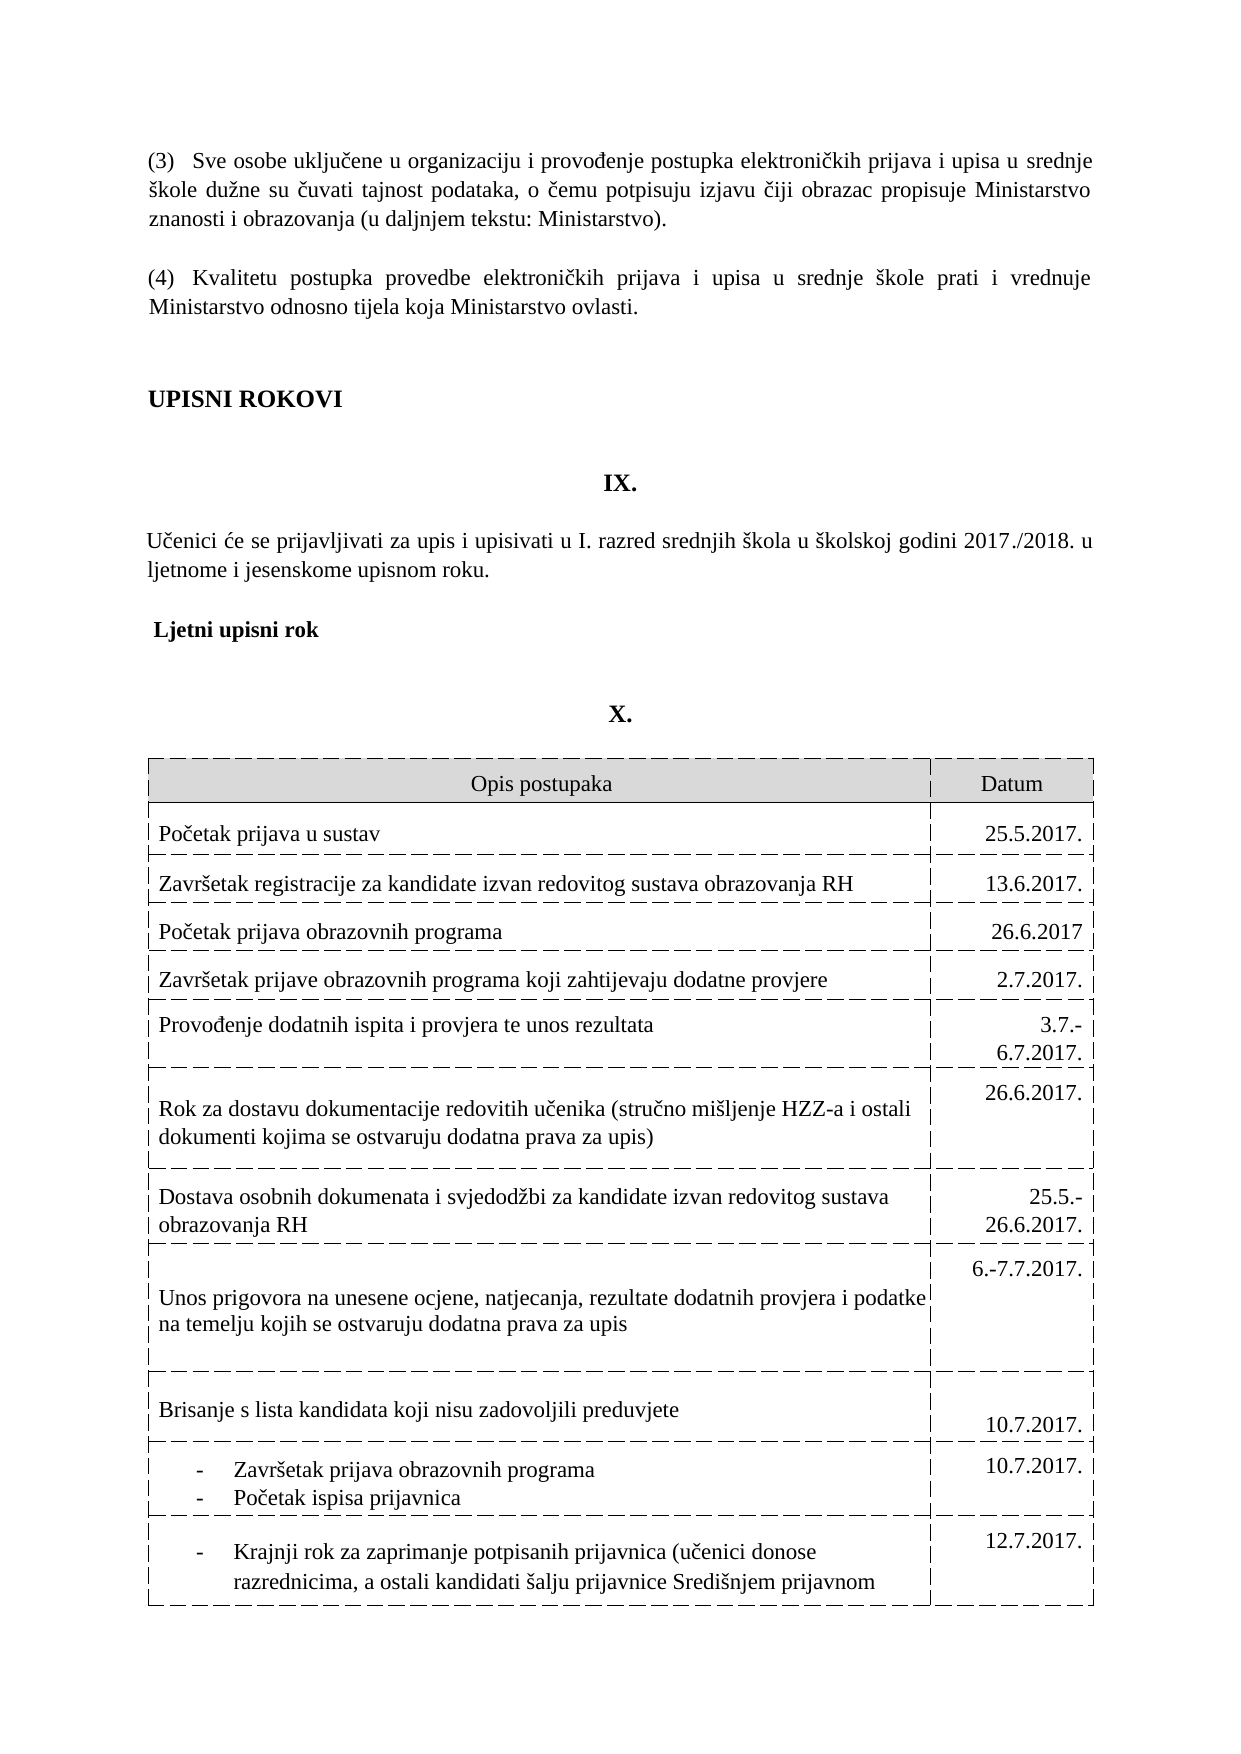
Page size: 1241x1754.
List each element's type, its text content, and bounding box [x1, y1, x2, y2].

table_cell 6.-7.7.2017. [931, 1243, 1093, 1371]
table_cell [148, 1515, 931, 1605]
subtitle X. [148, 699, 1093, 728]
table_cell Početak prijava u sustav [148, 803, 931, 854]
table_cell Početak prijava obrazovnih programa [148, 902, 931, 950]
table_header Opis postupaka [148, 758, 931, 802]
subtitle IX. [148, 468, 1093, 497]
table_cell 13.6.2017. [931, 854, 1093, 902]
table_cell Završetak registracije za kandidate izvan redovitog sustava obrazovanja RH [148, 854, 931, 902]
table_cell Rok za dostavu dokumentacije redovitih učenika (stručno mišljenje HZZ-a i ostali dokumenti kojima se ostvaruju dodatna prava za upis) [148, 1067, 931, 1168]
table_cell Unos prigovora na unesene ocjene, natjecanja, rezultate dodatnih provjera i podatke na temelju kojih se ostvaruju dodatna prava za upis [148, 1243, 931, 1371]
table_cell Brisanje s lista kandidata koji nisu zadovoljili preduvjete [148, 1371, 931, 1441]
table_cell 26.6.2017. [931, 1067, 1093, 1168]
table_cell Dostava osobnih dokumenata i svjedodžbi za kandidate izvan redovitog sustava obrazovanja RH [148, 1168, 931, 1242]
table_cell 12.7.2017. [931, 1515, 1093, 1605]
table_cell 3.7.- 6.7.2017. [931, 999, 1093, 1067]
table_cell 25.5.-26.6.2017. [931, 1168, 1093, 1242]
table_header Datum [931, 758, 1093, 802]
table_cell 2.7.2017. [931, 950, 1093, 999]
list Kvalitetu postupka provedbe elektroničkih prijava i upisa u srednje škole prati i vrednuje Ministarstvo odnosno tijela koja Ministarstvo ovlasti. [148, 264, 1093, 320]
table_cell 10.7.2017. [931, 1371, 1093, 1441]
text Ljetni upisni rok [148, 616, 1093, 642]
table_cell 25.5.2017. [931, 803, 1093, 854]
table_cell 10.7.2017. [931, 1441, 1093, 1515]
table_cell Završetak prijave obrazovnih programa koji zahtijevaju dodatne provjere [148, 950, 931, 999]
text UPISNI ROKOVI [148, 384, 1093, 412]
text Učenici će se prijavljivati za upis i upisivati u I. razred srednjih škola u školskoj godini 2017./2018. u ljetnome i jesenskome upisnom roku. [146, 527, 1093, 582]
table_cell Završetak prijava obrazovnih programa Početak ispisa prijavnica [148, 1441, 931, 1515]
table_cell 26.6.2017 [931, 902, 1093, 950]
list Sve osobe uključene u organizaciju i provođenje postupka elektroničkih prijava i upisa u srednje škole dužne su čuvati tajnost podataka, o čemu potpisuju izjavu čiji obrazac propisuje Ministarstvo znanosti i obrazovanja (u daljnjem tekstu: Ministarstvo). [148, 148, 1093, 232]
table_cell Provođenje dodatnih ispita i provjera te unos rezultata [148, 999, 931, 1067]
